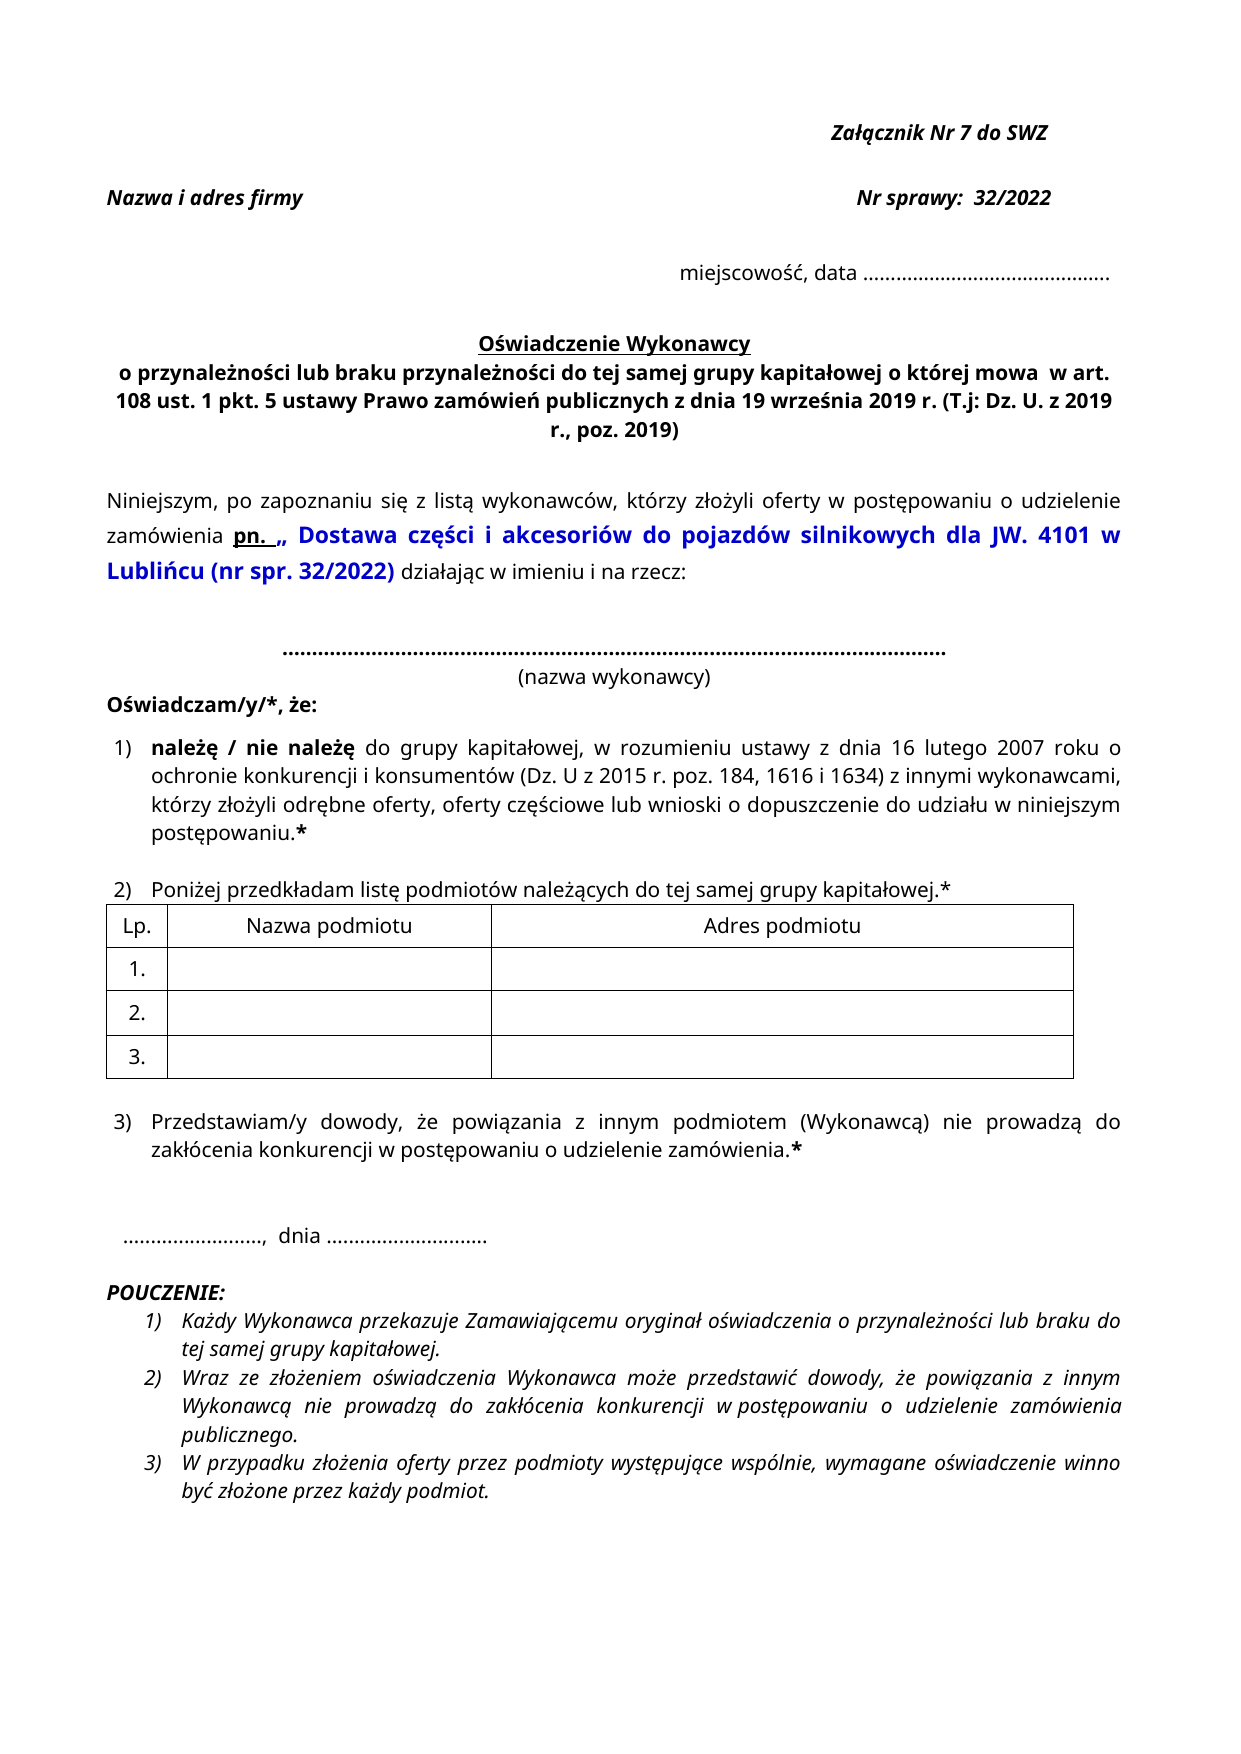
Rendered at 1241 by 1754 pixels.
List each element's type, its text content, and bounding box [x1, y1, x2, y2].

table_header Adres podmiotu [492, 905, 1073, 947]
table_cell [492, 991, 1073, 1034]
table_cell [168, 948, 491, 989]
table_cell [492, 1036, 1073, 1077]
text (nazwa wykonawcy) [106, 662, 1122, 690]
table_cell [492, 948, 1073, 989]
list Każdy Wykonawca przekazuje Zamawiającemu oryginał oświadczenia o przynależności lub braku do tej samej grupy kapitałowej. [144, 1306, 1122, 1363]
table_header Nazwa podmiotu [168, 905, 491, 947]
table_cell 1. [107, 948, 167, 989]
text Oświadczenie Wykonawcy [106, 329, 1122, 358]
table_cell 2. [107, 991, 167, 1034]
text POUCZENIE: [106, 1278, 1122, 1306]
table_cell [168, 1036, 491, 1077]
text Oświadczam/y/*, że: [106, 690, 1122, 719]
text miejscowość, data ………………….………………….. [106, 258, 1122, 287]
table_header Lp. [107, 905, 167, 947]
text Nazwa i adres firmy Nr sprawy: 32/2022 [106, 183, 1122, 212]
list W przypadku złożenia oferty przez podmioty występujące wspólnie, wymagane oświadczenie winno być złożone przez każdy podmiot. [144, 1448, 1122, 1505]
text Załącznik Nr 7 do SWZ [106, 118, 1122, 147]
text …......................, dnia …......................…. [106, 1221, 1122, 1249]
text Niniejszym, po zapoznaniu się z listą wykonawców, którzy złożyli oferty w postępowaniu o udzielenie zamówienia pn. „ Dostawa części i akcesoriów do pojazdów silnikowych dla JW. 4101 w Lublińcu (nr spr. 32/2022) działając w imieniu i na rzecz: [106, 486, 1122, 586]
list należę / nie należę do grupy kapitałowej, w rozumieniu ustawy z dnia 16 lutego 2007 roku o ochronie konkurencji i konsumentów (Dz. U z 2015 r. poz. 184, 1616 i 1634) z innymi wykonawcami, którzy złożyli odrębne oferty, oferty częściowe lub wnioski o dopuszczenie do udziału w niniejszym postępowaniu.* [113, 733, 1122, 847]
text o przynależności lub braku przynależności do tej samej grupy kapitałowej o której mowa w art. 108 ust. 1 pkt. 5 ustawy Prawo zamówień publicznych z dnia 19 września 2019 r. (T.j: Dz. U. z 2019 r., poz. 2019) [106, 358, 1122, 443]
table_cell 3. [107, 1036, 167, 1077]
table_cell [168, 991, 491, 1034]
list Poniżej przedkładam listę podmiotów należących do tej samej grupy kapitałowej.* [113, 875, 1122, 904]
list Przedstawiam/y dowody, że powiązania z innym podmiotem (Wykonawcą) nie prowadzą do zakłócenia konkurencji w postępowaniu o udzielenie zamówienia.* [113, 1107, 1122, 1164]
text …………………………………………………………………………………………………. [106, 633, 1122, 662]
list Wraz ze złożeniem oświadczenia Wykonawca może przedstawić dowody, że powiązania z innym Wykonawcą nie prowadzą do zakłócenia konkurencji w postępowaniu o udzielenie zamówienia publicznego. [144, 1363, 1122, 1448]
